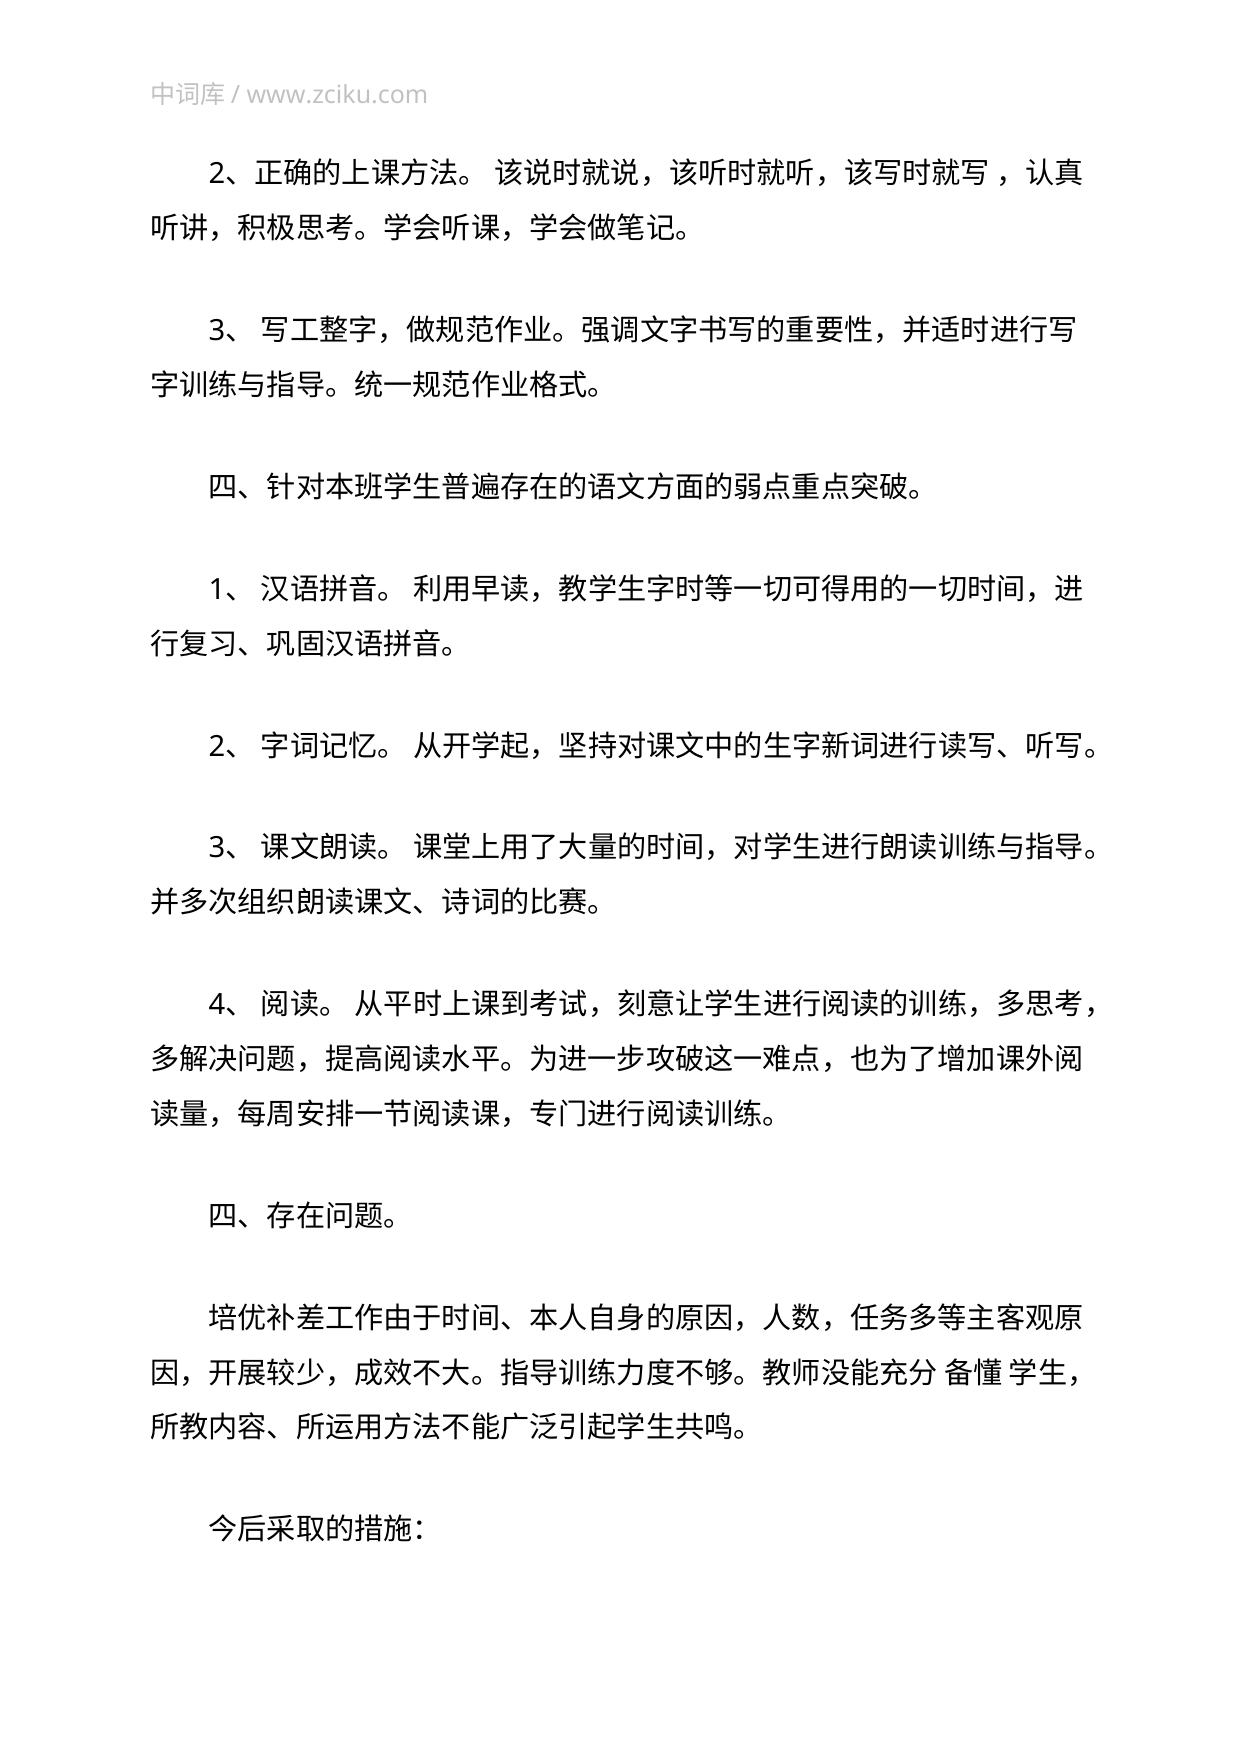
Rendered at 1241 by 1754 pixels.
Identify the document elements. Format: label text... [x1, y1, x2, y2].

text 2、 字词记忆。 从开学起，坚持对课文中的生字新词进行读写、听写。 [150, 722, 1090, 764]
text 培优补差工作由于时间、本人自身的原因，人数，任务多等主客观原因，开展较少，成效不大。指导训练力度不够。教师没能充分 备懂 学生，所教内容、所运用方法不能广泛引起学生共鸣。 [150, 1294, 1090, 1446]
text 今后采取的措施： [150, 1506, 1090, 1548]
text 1、 汉语拼音。 利用早读，教学生字时等一切可得用的一切时间，进行复习、巩固汉语拼音。 [150, 565, 1090, 663]
text 2、正确的上课方法。 该说时就说，该听时就听，该写时就写 ，认真听讲，积极思考。学会听课，学会做笔记。 [150, 150, 1090, 247]
text 3、 写工整字，做规范作业。强调文字书写的重要性，并适时进行写字训练与指导。统一规范作业格式。 [150, 307, 1090, 404]
text 四、针对本班学生普遍存在的语文方面的弱点重点突破。 [150, 463, 1090, 506]
text 四、存在问题。 [150, 1192, 1090, 1235]
text 4、 阅读。 从平时上课到考试，刻意让学生进行阅读的训练，多思考，多解决问题，提高阅读水平。为进一步攻破这一难点，也为了增加课外阅读量，每周安排一节阅读课，专门进行阅读训练。 [150, 981, 1090, 1133]
text 3、 课文朗读。 课堂上用了大量的时间，对学生进行朗读训练与指导。并多次组织朗读课文、诗词的比赛。 [150, 824, 1090, 921]
